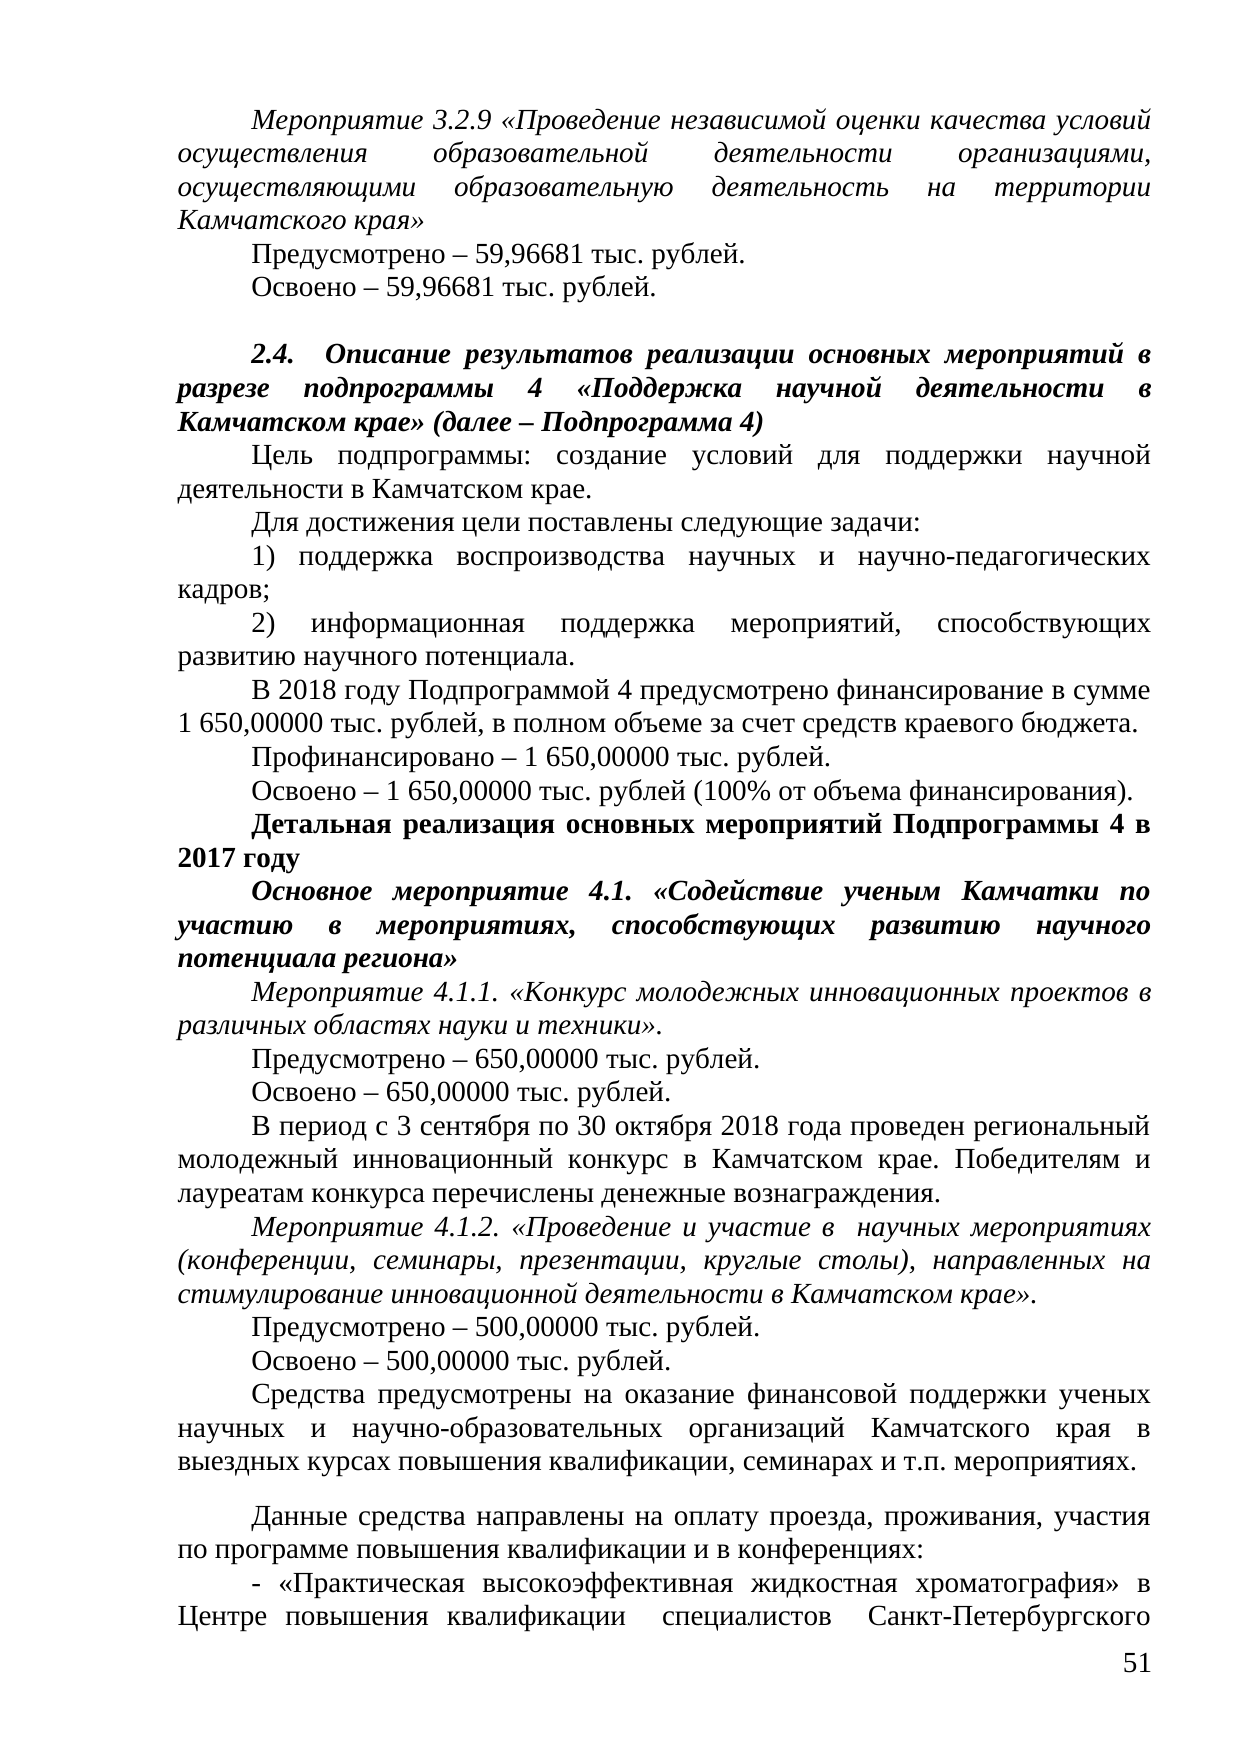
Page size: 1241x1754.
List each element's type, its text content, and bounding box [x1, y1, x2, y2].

text Для достижения цели поставлены следующие задачи: [177, 504, 1152, 538]
text 2) информационная поддержка мероприятий, способствующих развитию научного потенциала. [177, 605, 1152, 672]
text Мероприятие 3.2.9 «Проведение независимой оценки качества условий осуществления образовательной деятельности организациями, осуществляющими образовательную деятельность на территории Камчатского края» [177, 102, 1152, 236]
text Мероприятие 4.1.2. «Проведение и участие в научных мероприятиях (конференции, семинары, презентации, круглые столы), направленных на стимулирование инновационной деятельности в Камчатском крае». [177, 1209, 1152, 1309]
text В 2018 году Подпрограммой 4 предусмотрено финансирование в сумме 1 650,00000 тыс. рублей, в полном объеме за счет средств краевого бюджета. [177, 672, 1152, 739]
text Данные средства направлены на оплату проезда, проживания, участия по программе повышения квалификации и в конференциях: [177, 1498, 1152, 1565]
text Основное мероприятие 4.1. «Содействие ученым Камчатки по участию в мероприятиях, способствующих развитию научного потенциала региона» [177, 873, 1152, 974]
text Освоено – 1 650,00000 тыс. рублей (100% от объема финансирования). [177, 773, 1152, 806]
text В период с 3 сентября по 30 октября 2018 года проведен региональный молодежный инновационный конкурс в Камчатском крае. Победителям и лауреатам конкурса перечислены денежные вознаграждения. [177, 1108, 1152, 1209]
text Мероприятие 4.1.1. «Конкурс молодежных инновационных проектов в различных областях науки и техники». [177, 974, 1152, 1041]
text Детальная реализация основных мероприятий Подпрограммы 4 в 2017 году [177, 806, 1152, 873]
text Освоено – 500,00000 тыс. рублей. [177, 1343, 1152, 1376]
text Средства предусмотрены на оказание финансовой поддержки ученых научных и научно-образовательных организаций Камчатского края в выездных курсах повышения квалификации, семинарах и т.п. мероприятиях. [177, 1376, 1152, 1477]
text Профинансировано – 1 650,00000 тыс. рублей. [177, 739, 1152, 773]
list Описание результатов реализации основных мероприятий в разрезе подпрограммы 4 «Поддержка научной деятельности в Камчатском крае» (далее – Подпрограмма 4) [177, 337, 1152, 437]
text Цель подпрограммы: создание условий для поддержки научной деятельности в Камчатском крае. [177, 437, 1152, 504]
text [177, 1565, 1152, 1632]
text Освоено – 59,96681 тыс. рублей. [224, 269, 1152, 303]
text Предусмотрено – 59,96681 тыс. рублей. [224, 236, 1152, 269]
text 1) поддержка воспроизводства научных и научно-педагогических кадров; [177, 538, 1152, 605]
text Освоено – 650,00000 тыс. рублей. [177, 1074, 1152, 1108]
text Предусмотрено – 650,00000 тыс. рублей. [177, 1041, 1152, 1074]
text Предусмотрено – 500,00000 тыс. рублей. [177, 1309, 1152, 1343]
